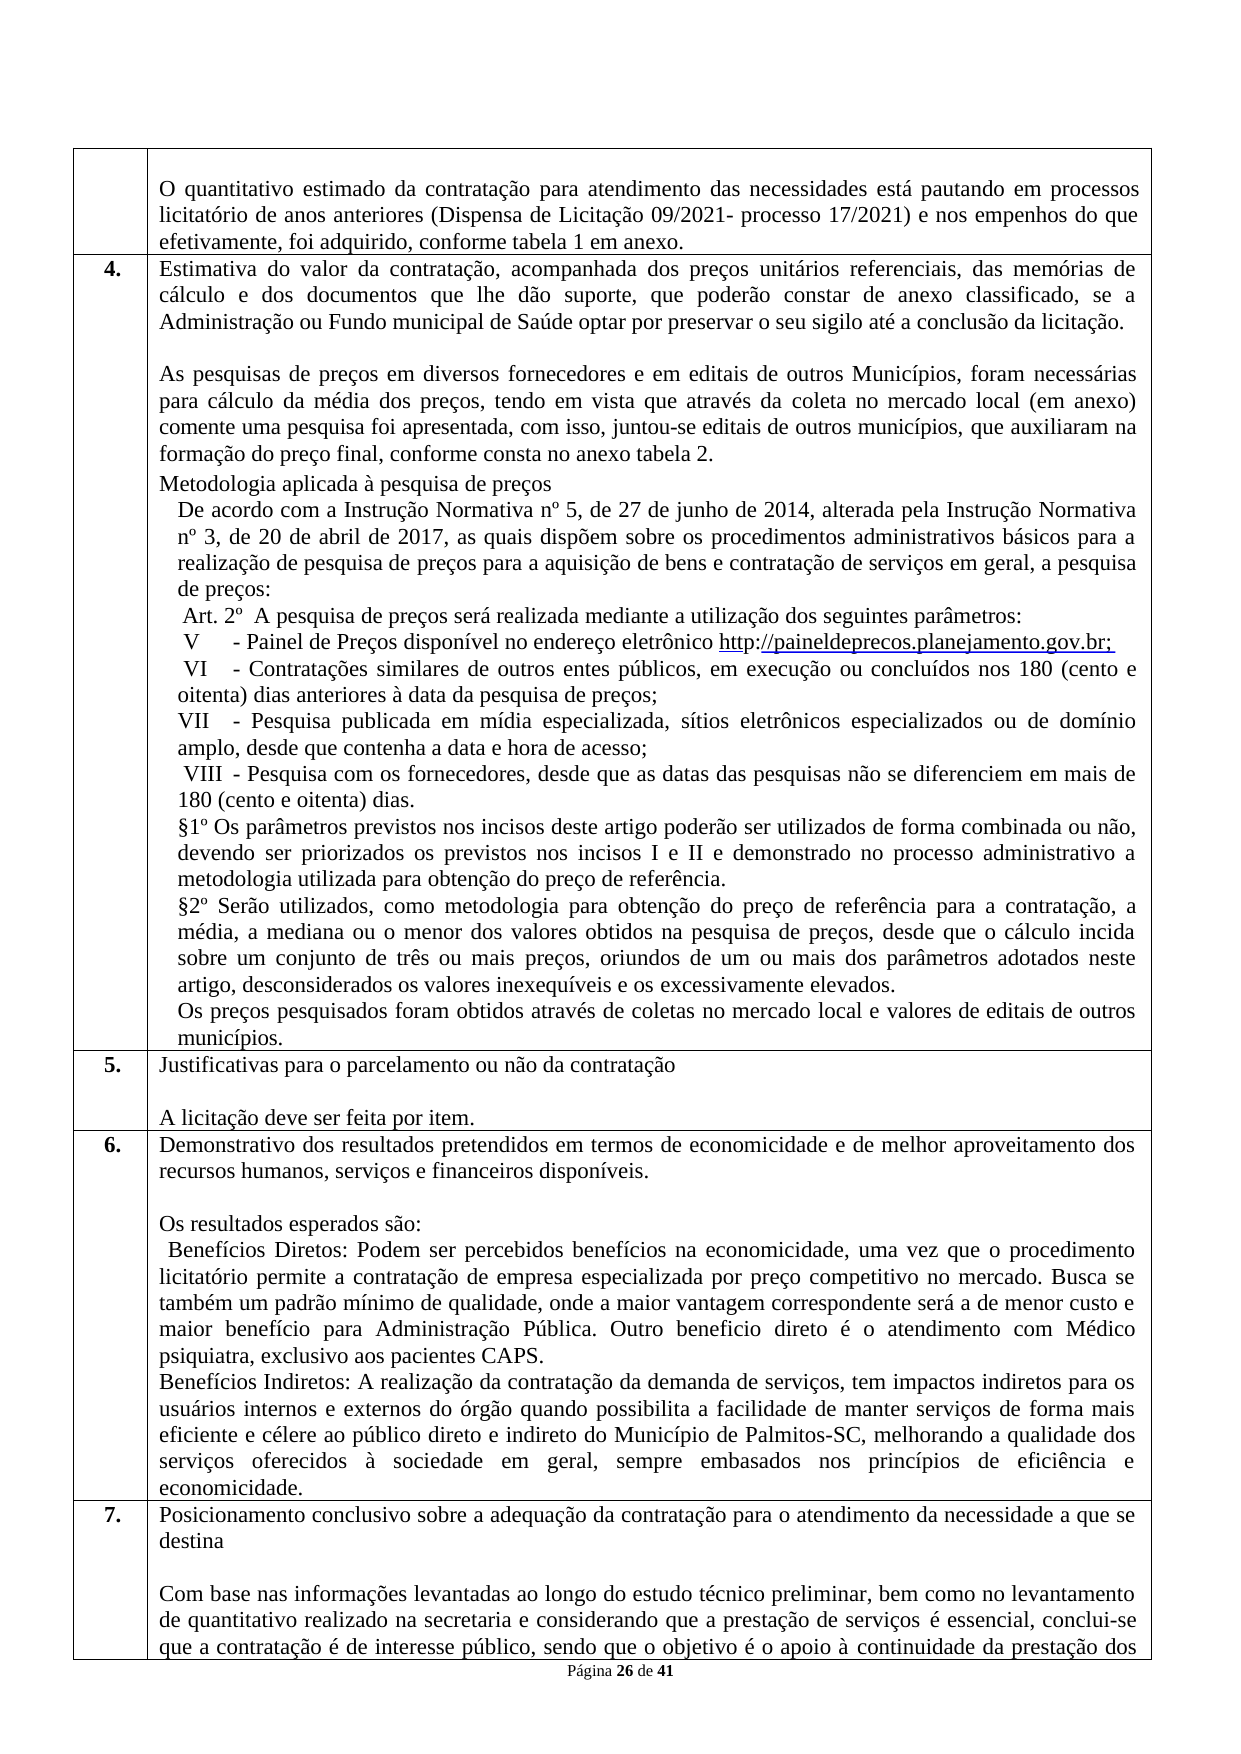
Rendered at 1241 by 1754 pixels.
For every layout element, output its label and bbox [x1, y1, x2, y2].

table_cell [74, 255, 147, 1050]
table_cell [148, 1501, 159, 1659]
table_cell [74, 1501, 147, 1659]
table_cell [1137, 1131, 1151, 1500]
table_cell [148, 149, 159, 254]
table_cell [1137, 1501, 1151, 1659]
table_cell [74, 1131, 147, 1500]
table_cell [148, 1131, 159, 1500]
table_cell [74, 1051, 147, 1130]
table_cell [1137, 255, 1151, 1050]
table_cell [74, 149, 147, 254]
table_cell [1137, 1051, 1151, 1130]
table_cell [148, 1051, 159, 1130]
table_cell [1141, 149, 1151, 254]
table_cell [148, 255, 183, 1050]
